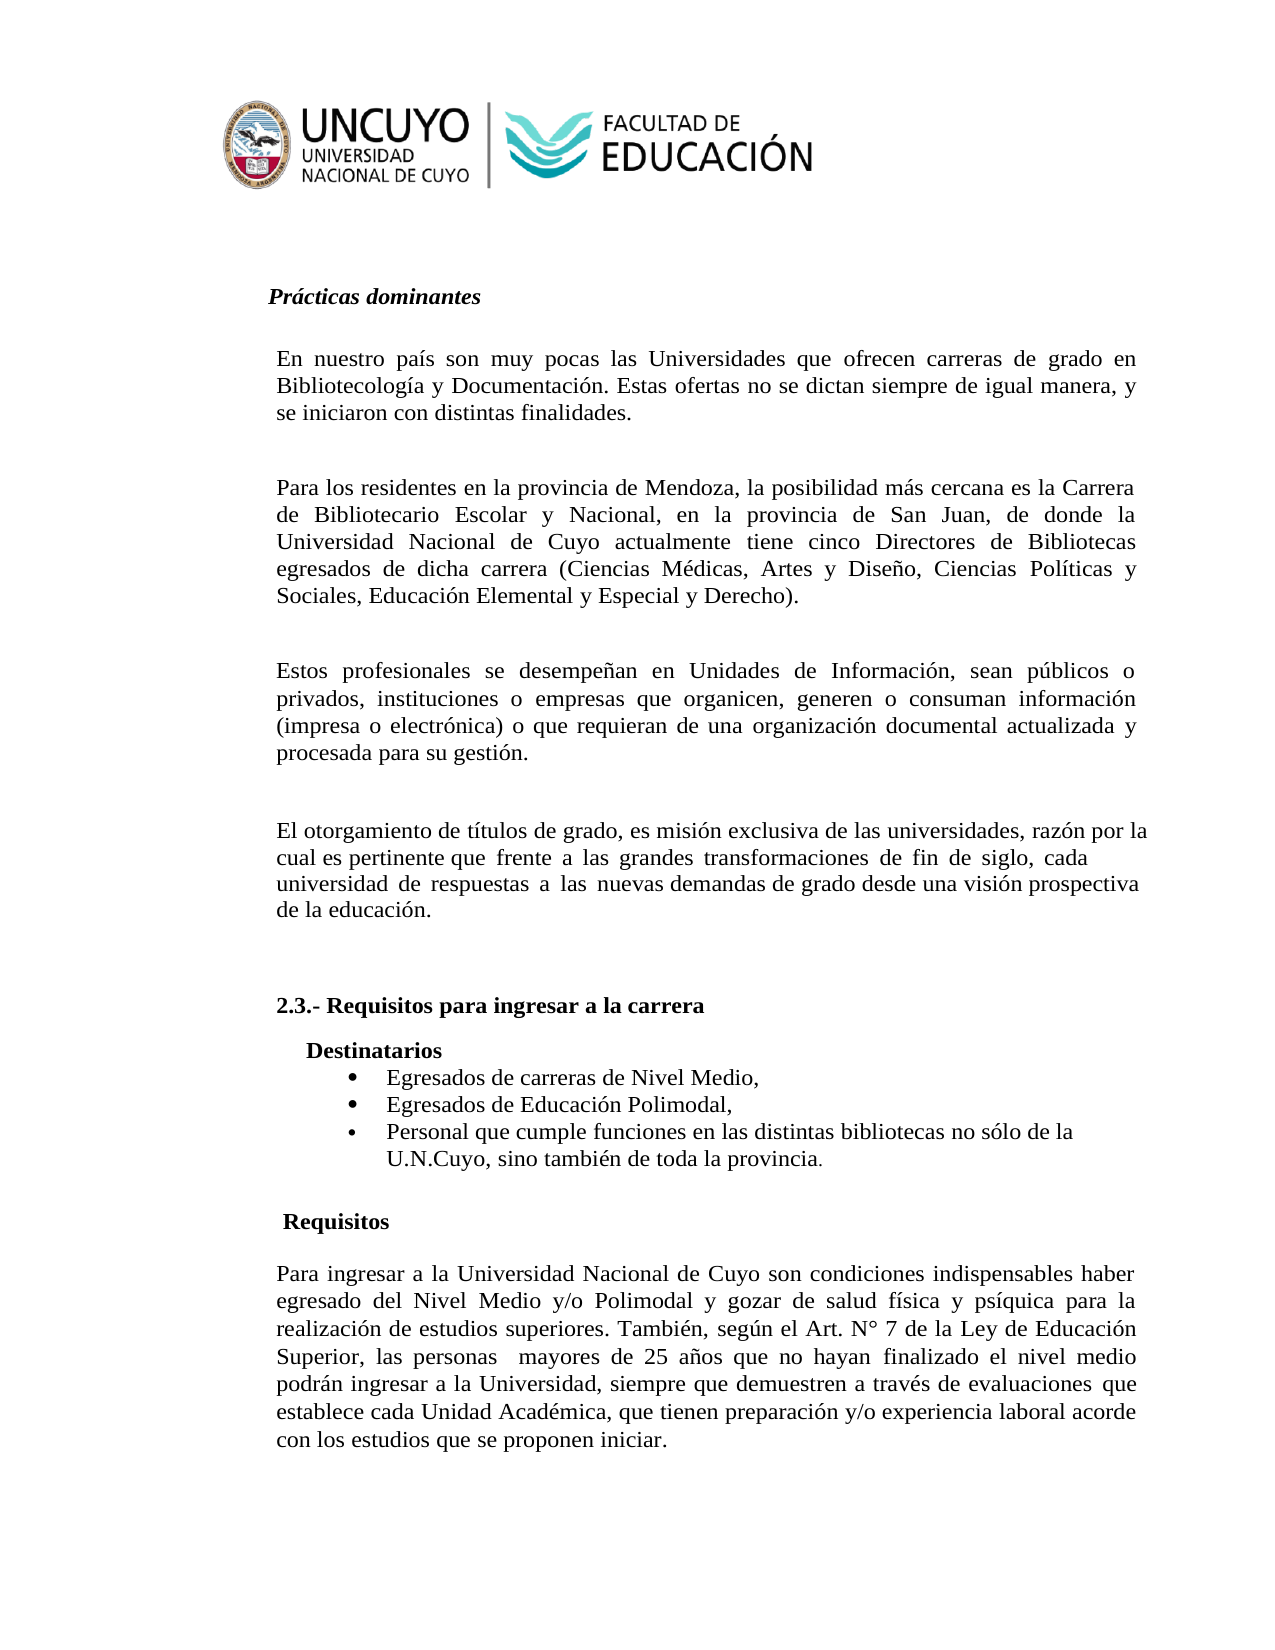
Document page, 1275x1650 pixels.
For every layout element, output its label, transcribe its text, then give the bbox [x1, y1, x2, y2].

text Para ingresar a la Universidad Nacional de Cuyo son condiciones indispensables haber egresado del Nivel Medio y/o Polimodal y gozar de salud física y psíquica para la realización de estudios superiores. También, según el Art. N° 7 de la Ley de Educación Superior, las personas mayores de 25 años que no hayan finalizado el nivel medio podrán ingresar a la Universidad, siempre que demuestren a través de evaluaciones que establece cada Unidad Académica, que tienen preparación y/o experiencia laboral acorde con los estudios que se proponen iniciar. [276, 1260, 1137, 1452]
picture [217, 93, 820, 194]
list Personal que cumple funciones en las distintas bibliotecas no sólo de la U.N.Cuyo, sino también de toda la provincia. [349, 1118, 1137, 1172]
text Para los residentes en la provincia de Mendoza, la posibilidad más cercana es la Carrera de Bibliotecario Escolar y Nacional, en la provincia de San Juan, de donde la Universidad Nacional de Cuyo actualmente tiene cinco Directores de Bibliotecas egresados de dicha carrera (Ciencias Médicas, Artes y Diseño, Ciencias Políticas y Sociales, Educación Elemental y Especial y Derecho). [276, 474, 1137, 609]
text El otorgamiento de títulos de grado, es misión exclusiva de las universidades, razón por la cual es pertinente que frente a las grandes transformaciones de fin de siglo, cada universidad de respuestas a las nuevas demandas de grado desde una visión prospectiva de la educación. [276, 817, 1148, 923]
list Egresados de Educación Polimodal, [349, 1091, 1148, 1118]
text En nuestro país son muy pocas las Universidades que ofrecen carreras de grado en Bibliotecología y Documentación. Estas ofertas no se dictan siempre de igual manera, y se iniciaron con distintas finalidades. [276, 345, 1137, 426]
subtitle Requisitos [283, 1212, 1148, 1234]
list Egresados de carreras de Nivel Medio, [349, 1064, 1148, 1090]
subtitle 2.3.- Requisitos para ingresar a la carrera Destinatarios [276, 974, 770, 1063]
subtitle Prácticas dominantes [268, 283, 1148, 310]
text Estos profesionales se desempeñan en Unidades de Información, sean públicos o privados, instituciones o empresas que organicen, generen o consuman información (impresa o electrónica) o que requieran de una organización documental actualizada y procesada para su gestión. [276, 657, 1137, 765]
